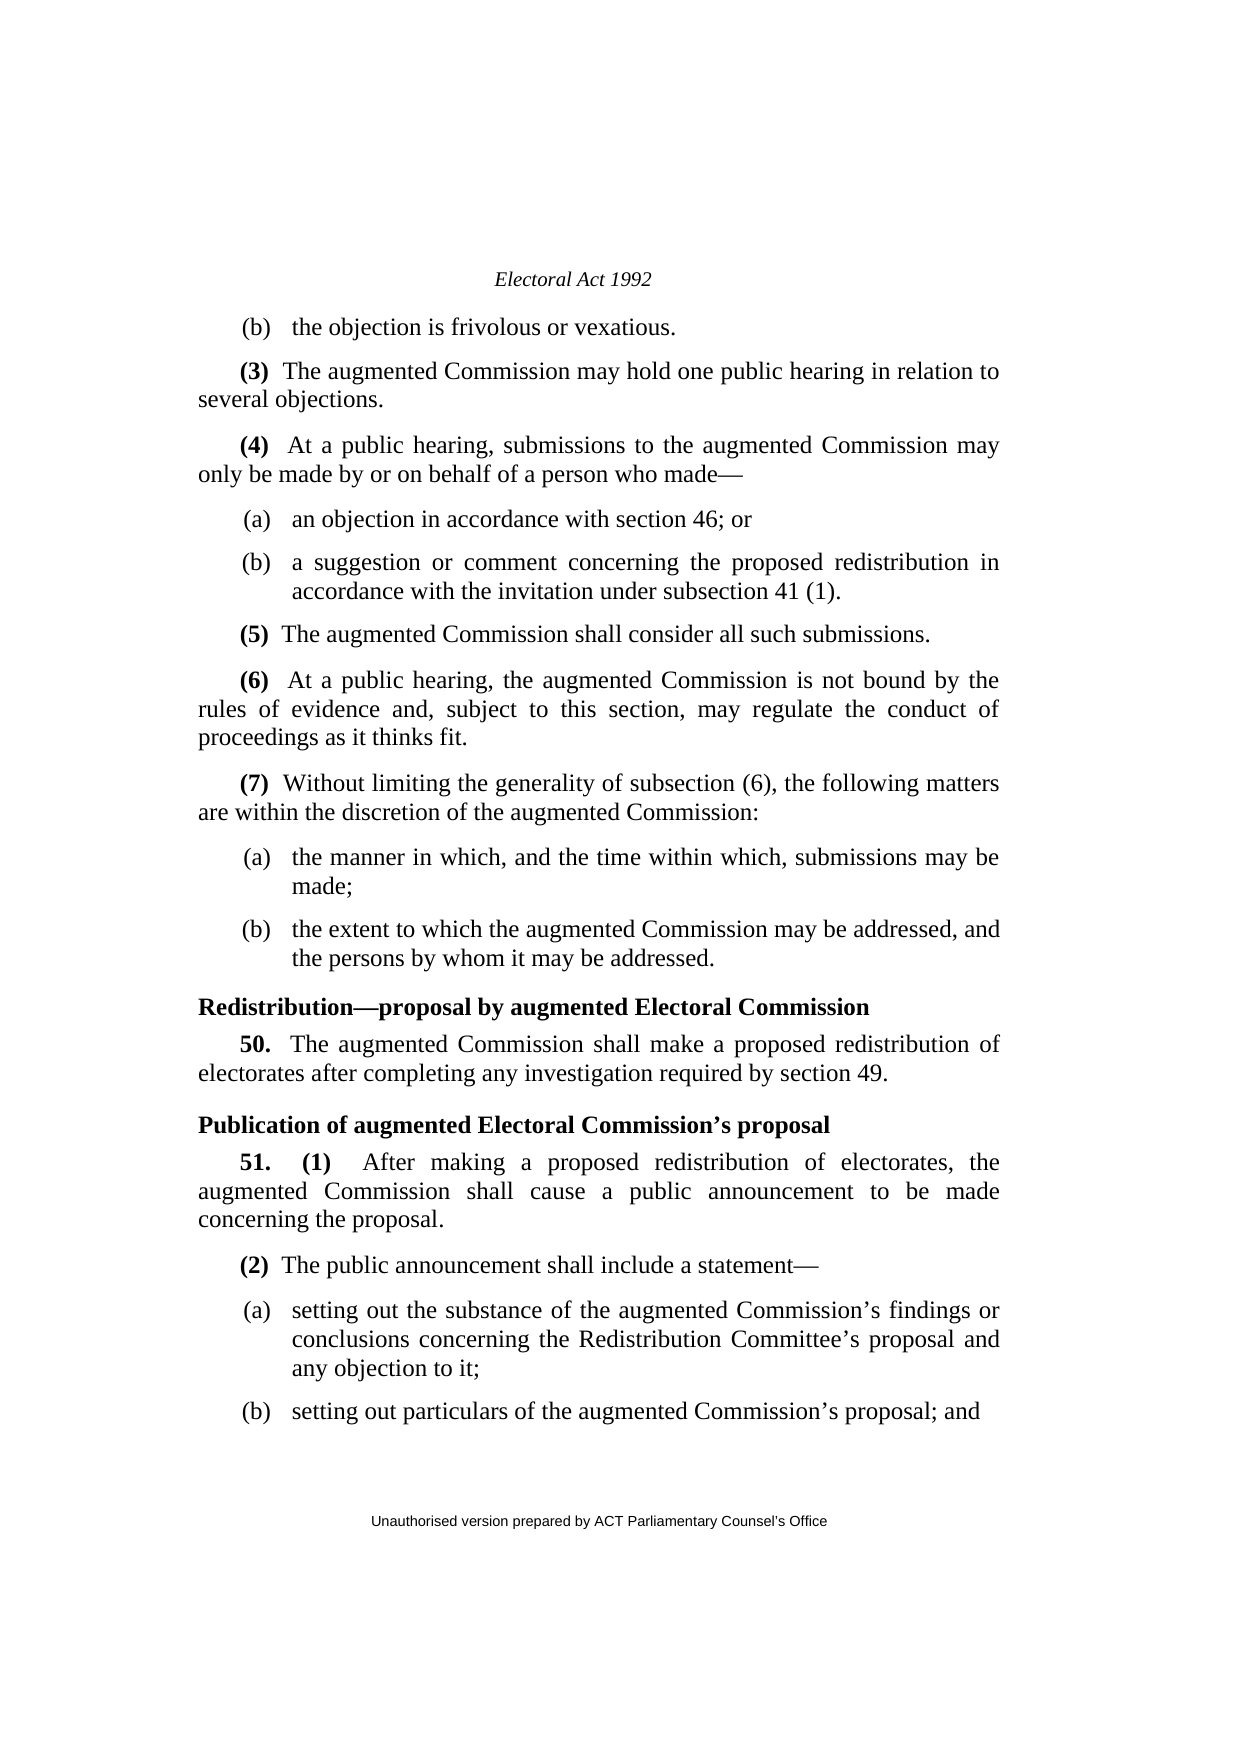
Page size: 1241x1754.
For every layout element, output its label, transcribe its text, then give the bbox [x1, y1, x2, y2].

text (a) setting out the substance of the augmented Commission’s findings or conclusions concerning the Redistribution Committee’s proposal and any objection to it; [198, 1295, 1001, 1382]
text (a) an objection in accordance with section 46; or [198, 504, 1001, 533]
text (7) Without limiting the generality of subsection (6), the following matters are within the discretion of the augmented Commission: [198, 768, 1001, 825]
text (4) At a public hearing, submissions to the augmented Commission may only be made by or on behalf of a person who made— [198, 430, 1001, 487]
text 50. The augmented Commission shall make a proposed redistribution of electorates after completing any investigation required by section 49. [198, 1029, 1001, 1087]
subtitle Publication of augmented Electoral Commission’s proposal [198, 1110, 1001, 1139]
text (3) The augmented Commission may hold one public hearing in relation to several objections. [198, 356, 1001, 413]
text (a) the manner in which, and the time within which, submissions may be made; [198, 842, 1001, 899]
text (2) The public announcement shall include a statement— [198, 1250, 1001, 1279]
text (b) setting out particulars of the augmented Commission’s proposal; and [198, 1396, 1001, 1425]
text (b) the objection is frivolous or vexatious. [198, 312, 1001, 341]
text (b) a suggestion or comment concerning the proposed redistribution in accordance with the invitation under subsection 41 (1). [198, 547, 1001, 605]
text (b) the extent to which the augmented Commission may be addressed, and the persons by whom it may be addressed. [198, 914, 1001, 972]
text (5) The augmented Commission shall consider all such submissions. [198, 619, 1001, 648]
subtitle Redistribution—proposal by augmented Electoral Commission [198, 992, 1001, 1021]
text 51. (1) After making a proposed redistribution of electorates, the augmented Commission shall cause a public announcement to be made concerning the proposal. [198, 1147, 1001, 1233]
text (6) At a public hearing, the augmented Commission is not bound by the rules of evidence and, subject to this section, may regulate the conduct of proceedings as it thinks fit. [198, 665, 1001, 751]
